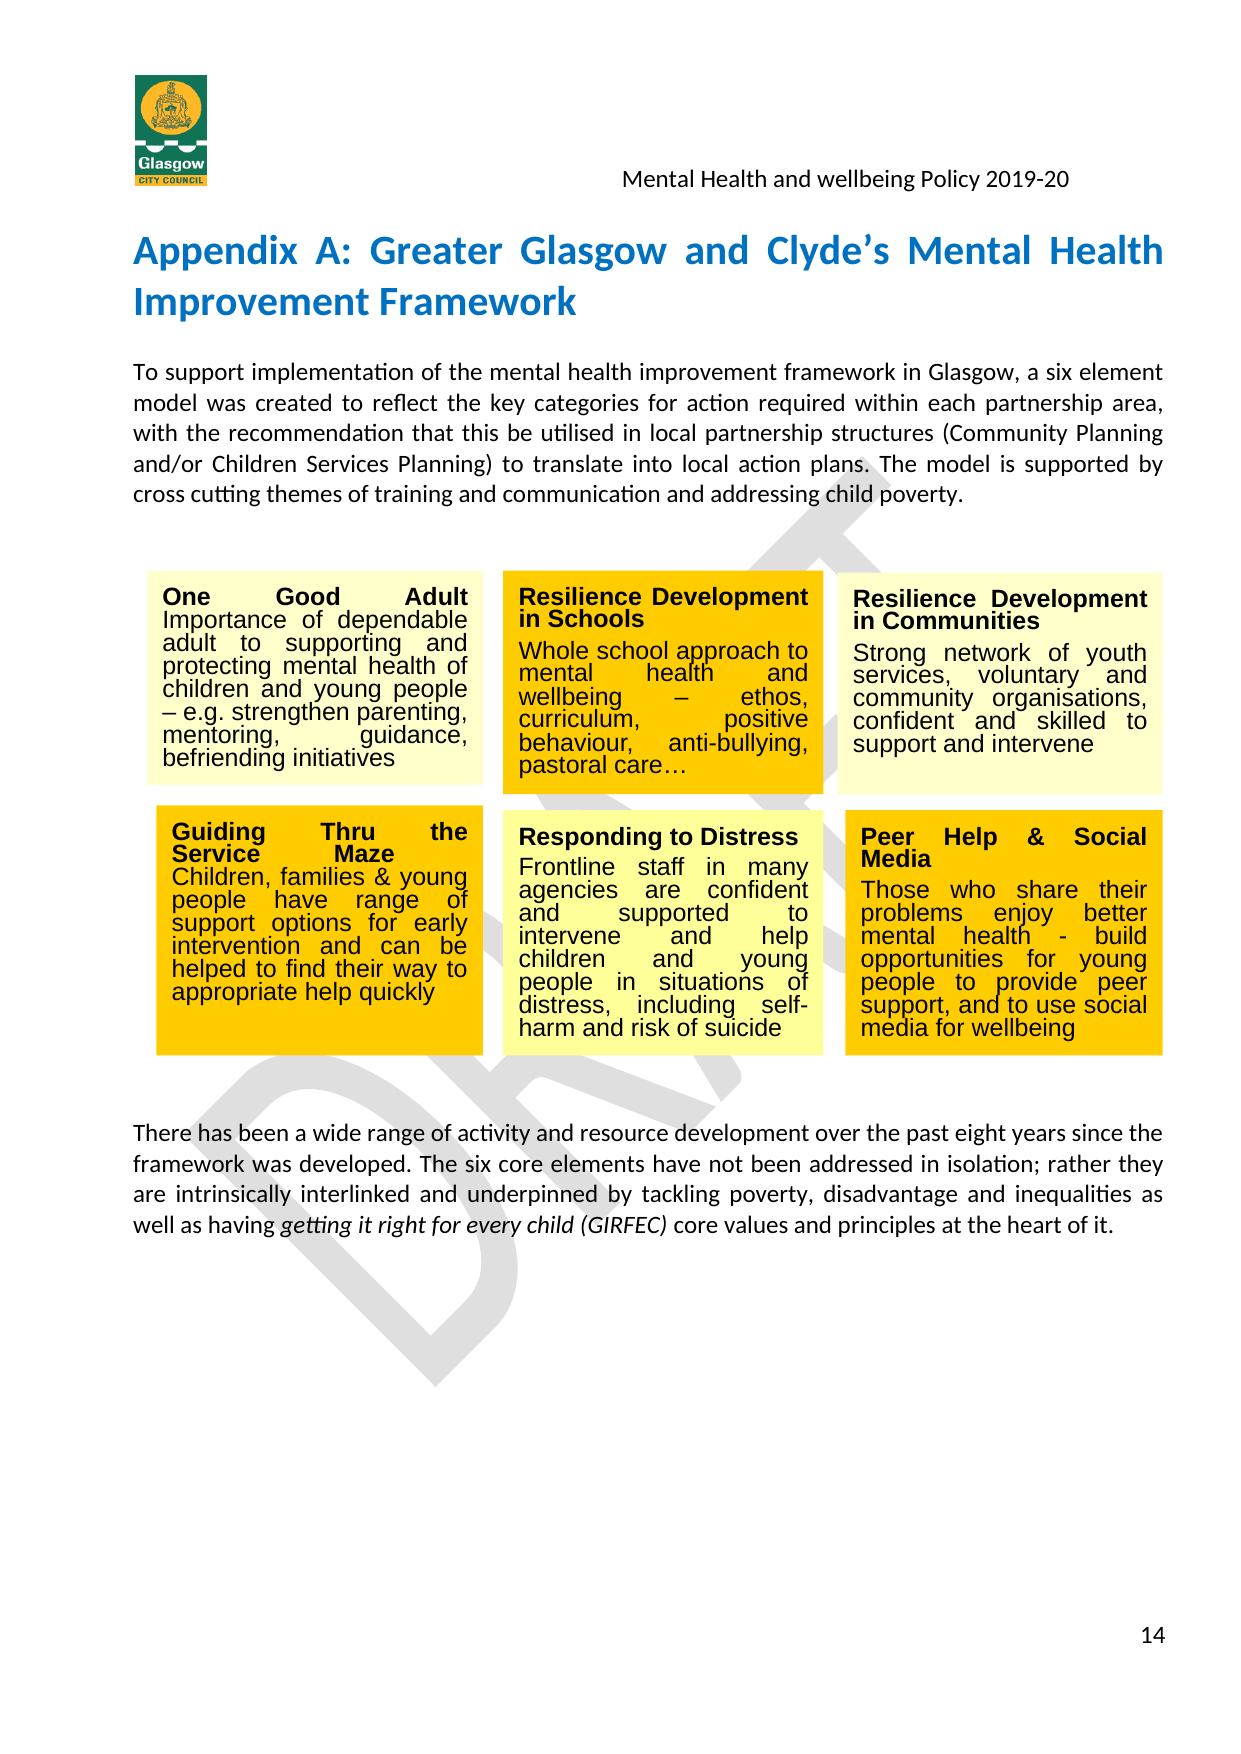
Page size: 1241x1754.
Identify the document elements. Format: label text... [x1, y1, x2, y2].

text There has been a wide range of activity and resource development over the past eight years since the framework was developed. The six core elements have not been addressed in isolation; rather they are intrinsically interlinked and underpinned by tackling poverty, disadvantage and inequalities as well as having getting it right for every child (GIRFEC) core values and principles at the heart of it. [133, 1118, 1165, 1240]
subtitle Appendix A: Greater Glasgow and Clyde’s Mental Health Improvement Framework [133, 224, 1165, 326]
text To support implementation of the mental health improvement framework in Glasgow, a six element model was created to reflect the key categories for action required within each partnership area, with the recommendation that this be utilised in local partnership structures (Community Planning and/or Children Services Planning) to translate into local action plans. The model is supported by cross cutting themes of training and communication and addressing child poverty. [133, 356, 1165, 509]
picture [132, 73, 209, 188]
